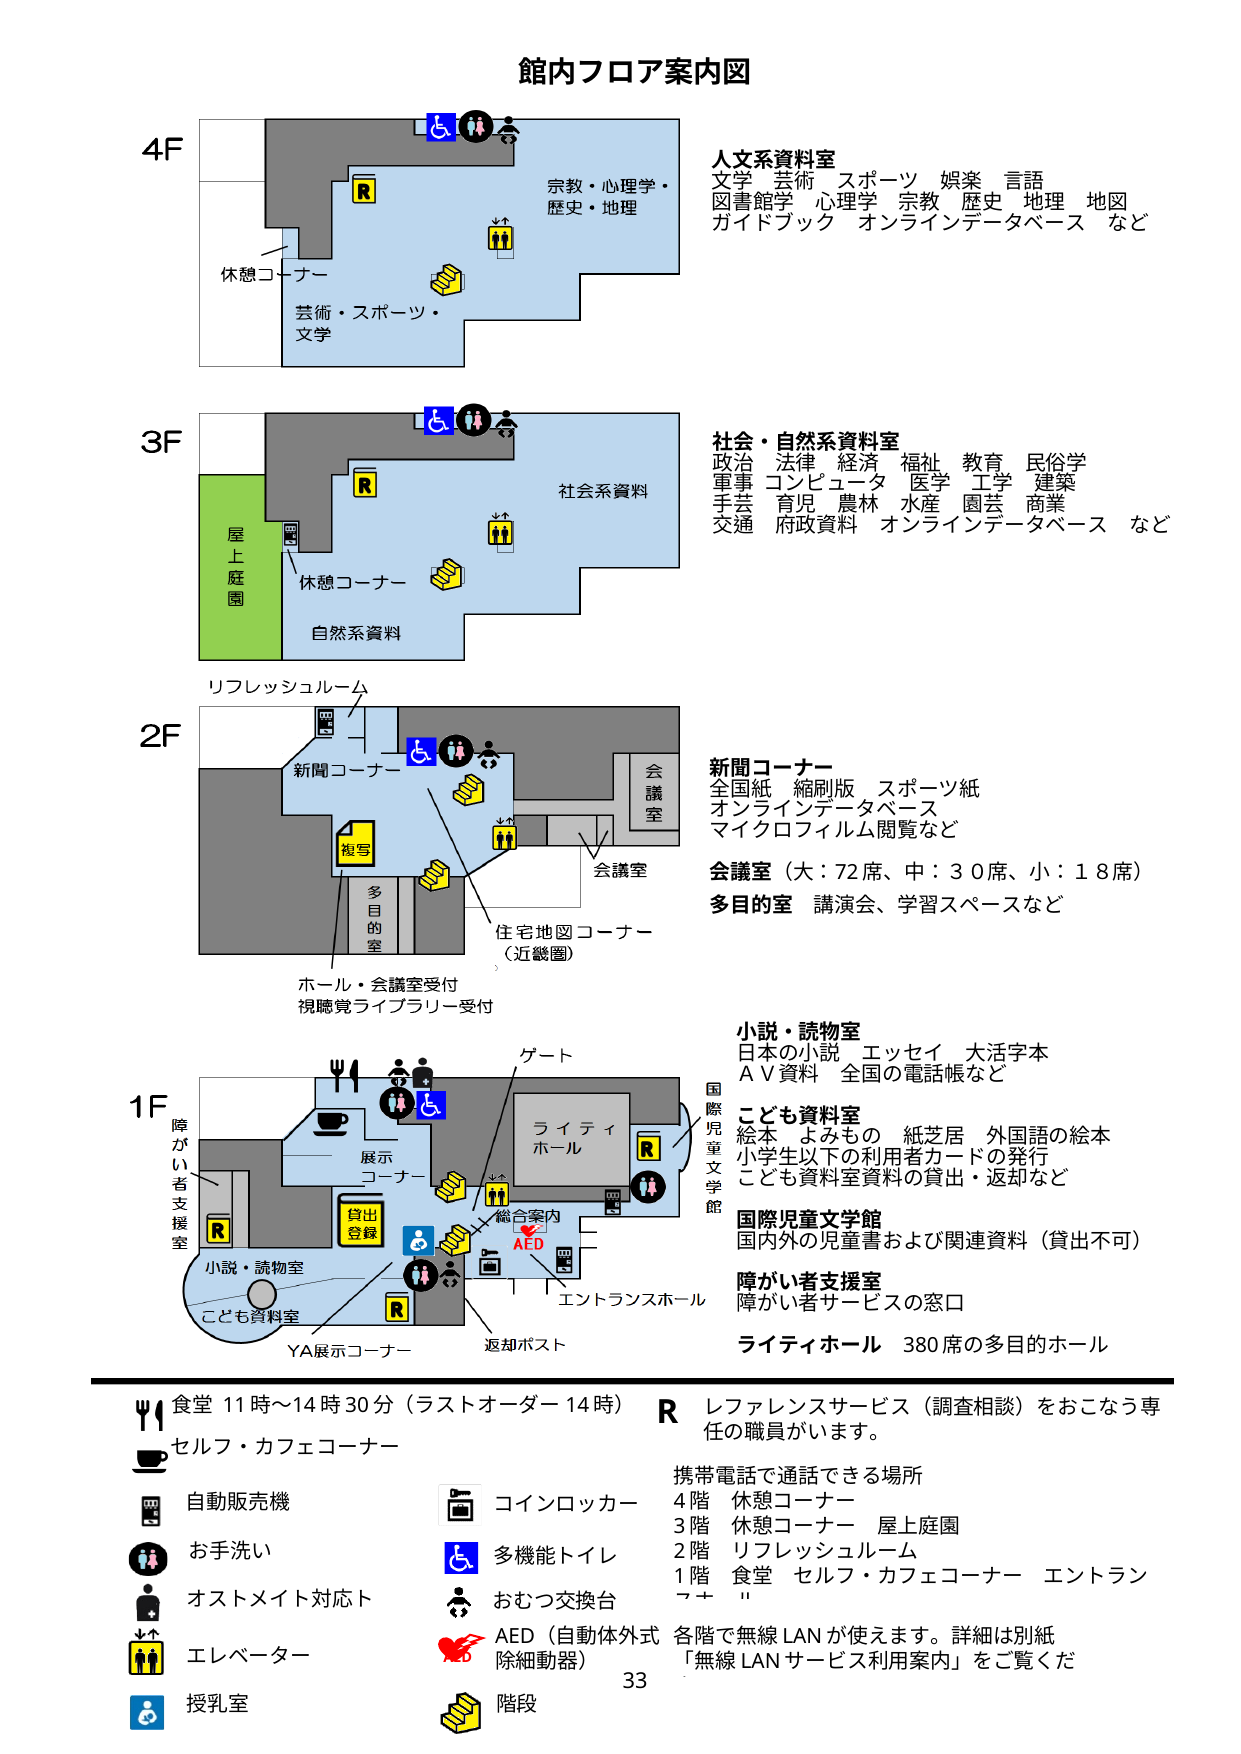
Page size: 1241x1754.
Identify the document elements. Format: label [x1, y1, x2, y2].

picture [121, 1628, 171, 1675]
picture [438, 1484, 482, 1526]
picture [714, 780, 725, 786]
picture [132, 1445, 168, 1478]
picture [132, 1400, 166, 1431]
picture [129, 1695, 165, 1730]
picture [438, 1692, 483, 1734]
picture [128, 1542, 168, 1576]
picture [116, 89, 729, 1378]
picture [128, 1490, 173, 1532]
picture [723, 176, 729, 187]
picture [717, 176, 725, 183]
picture [444, 1542, 479, 1574]
picture [714, 194, 728, 208]
picture [132, 1582, 163, 1625]
